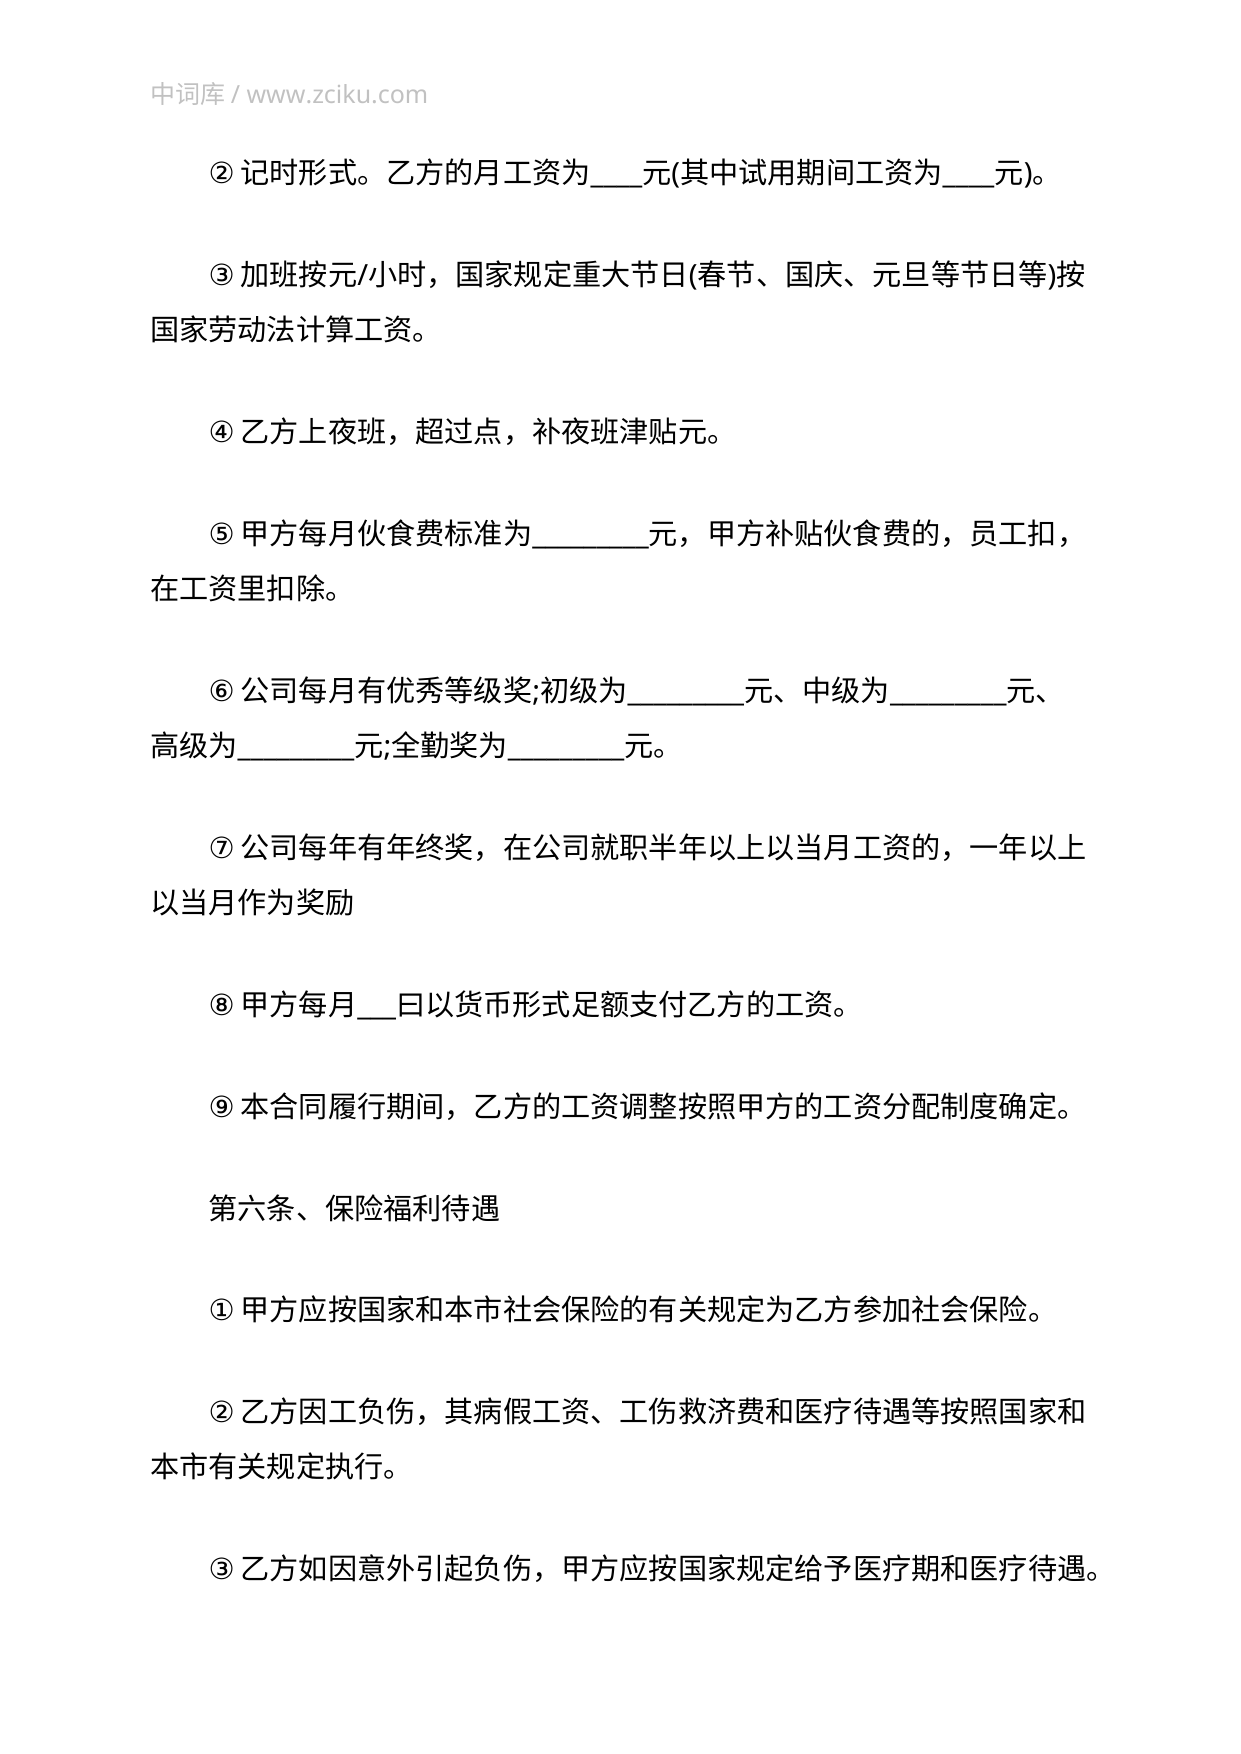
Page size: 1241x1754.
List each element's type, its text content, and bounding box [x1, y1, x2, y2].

text ⑤甲方每月伙食费标准为_________元，甲方补贴伙食费的，员工扣，在工资里扣除。 [150, 511, 1090, 608]
text ②记时形式。乙方的月工资为____元(其中试用期间工资为____元)。 [150, 150, 1090, 192]
text ⑥公司每月有优秀等级奖;初级为_________元、中级为_________元、高级为_________元;全勤奖为_________元。 [150, 667, 1090, 765]
text ①甲方应按国家和本市社会保险的有关规定为乙方参加社会保险。 [150, 1287, 1090, 1329]
text ③加班按元/小时，国家规定重大节日(春节、国庆、元旦等节日等)按国家劳动法计算工资。 [150, 252, 1090, 349]
text ④乙方上夜班，超过点，补夜班津贴元。 [150, 409, 1090, 451]
text ⑦公司每年有年终奖，在公司就职半年以上以当月工资的，一年以上以当月作为奖励 [150, 824, 1090, 922]
text ②乙方因工负伤，其病假工资、工伤救济费和医疗待遇等按照国家和本市有关规定执行。 [150, 1389, 1090, 1486]
text ⑨本合同履行期间，乙方的工资调整按照甲方的工资分配制度确定。 [150, 1083, 1090, 1126]
text ③乙方如因意外引起负伤，甲方应按国家规定给予医疗期和医疗待遇。 [150, 1546, 1090, 1588]
text ⑧甲方每月___曰以货币形式足额支付乙方的工资。 [150, 981, 1090, 1024]
text 第六条、保险福利待遇 [150, 1185, 1090, 1227]
